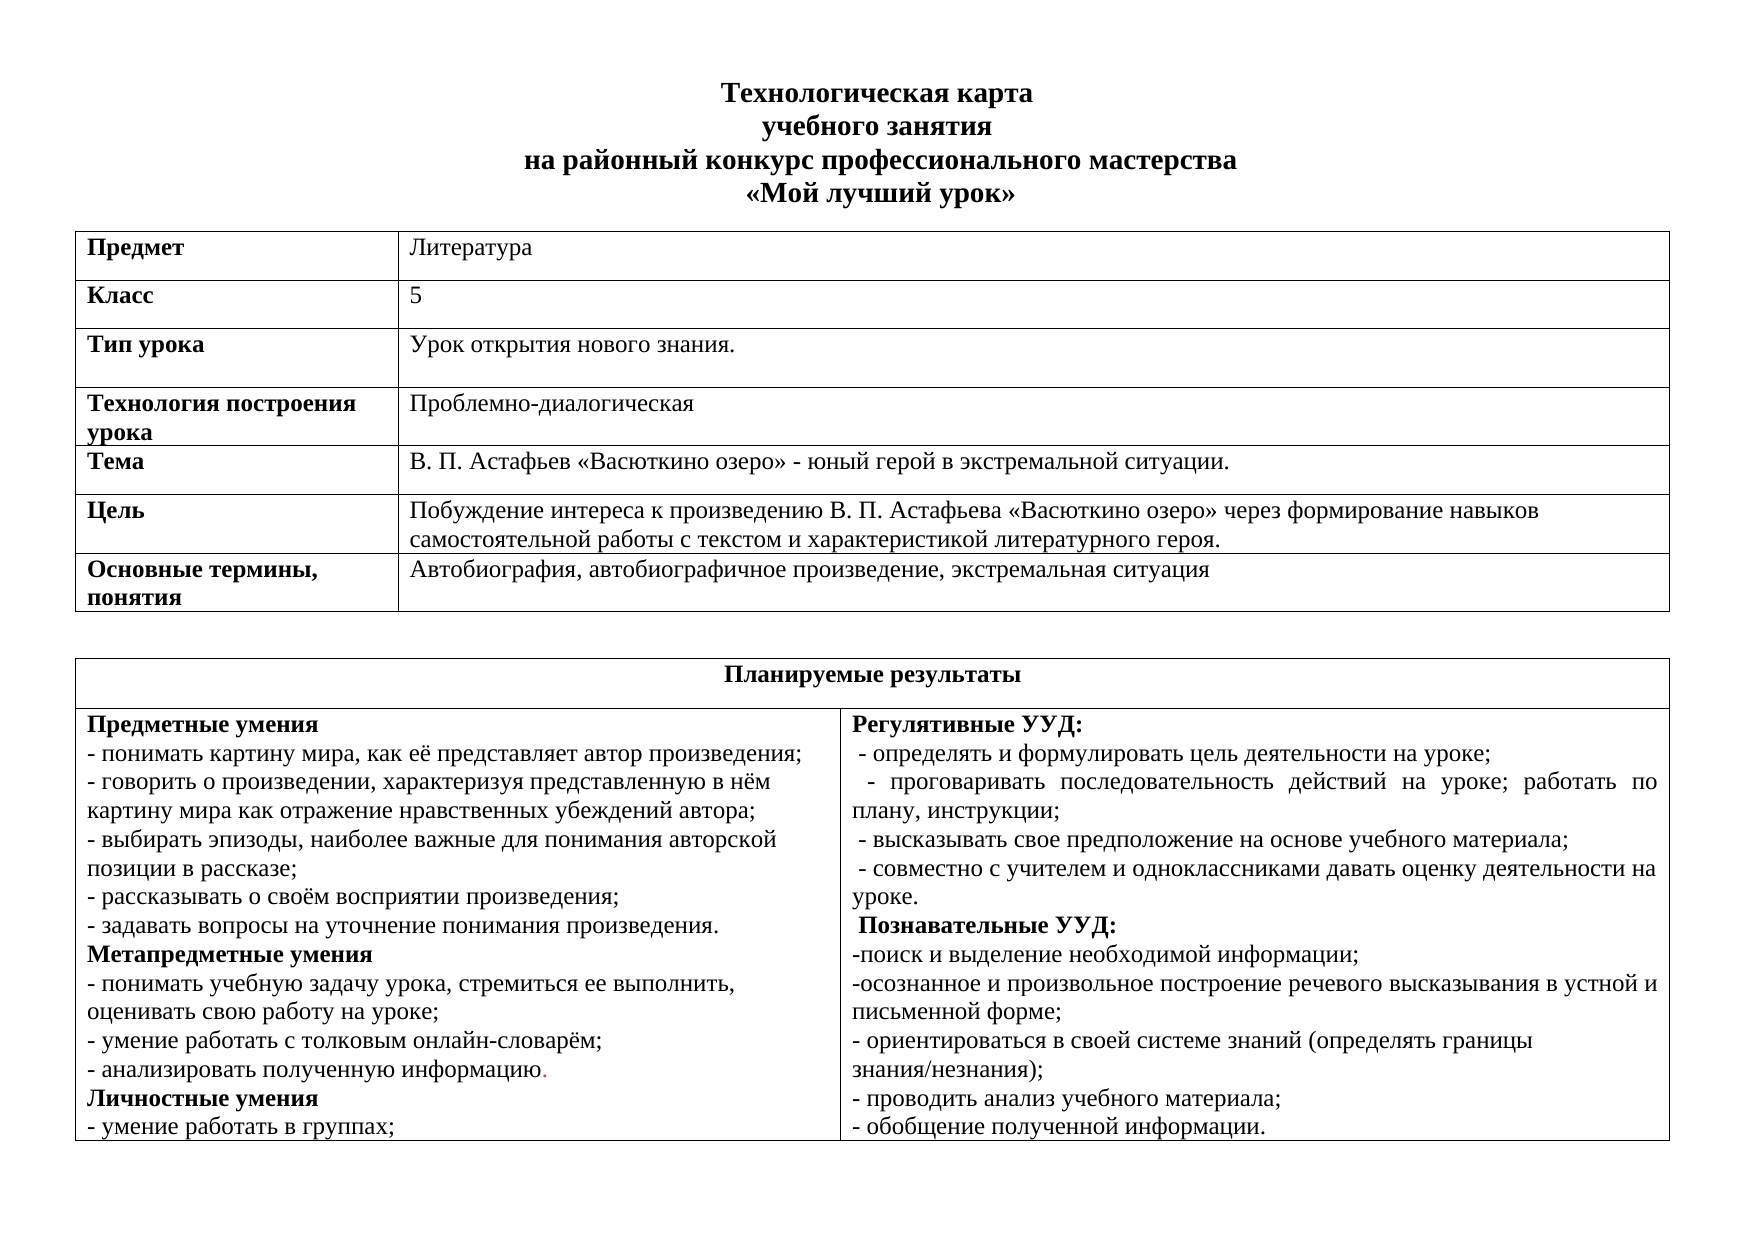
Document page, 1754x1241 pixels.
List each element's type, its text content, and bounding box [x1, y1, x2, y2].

table_cell В. П. Астафьев «Васюткино озеро» - юный герой в экстремальной ситуации. [399, 446, 1669, 494]
table_cell Тема [76, 446, 398, 494]
table_header Планируемые результаты [76, 659, 1669, 708]
table_cell Побуждение интереса к произведению В. П. Астафьева «Васюткино озеро» через формирование навыков самостоятельной работы с текстом и характеристикой литературного героя. [399, 495, 1669, 553]
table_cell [841, 709, 1669, 1140]
table_cell Основные термины, понятия [76, 554, 398, 611]
text учебного занятия [75, 108, 1679, 142]
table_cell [76, 709, 840, 1140]
text «Мой лучший урок» [75, 176, 1679, 209]
text на районный конкурс профессионального мастерства [75, 142, 1679, 176]
text Технологическая карта [75, 75, 1679, 108]
table_cell Автобиография, автобиографичное произведение, экстремальная ситуация [399, 554, 1669, 611]
table_cell Цель [76, 495, 398, 553]
table_cell Тип урока [76, 329, 398, 387]
table_cell Урок открытия нового знания. [399, 329, 1669, 387]
table_cell Технология построения урока [76, 388, 398, 445]
table_header Литература [399, 232, 1669, 279]
table_cell Класс [76, 281, 398, 328]
table_header Предмет [76, 232, 398, 279]
table_cell 5 [399, 281, 1669, 328]
table_cell Проблемно-диалогическая [399, 388, 1669, 445]
